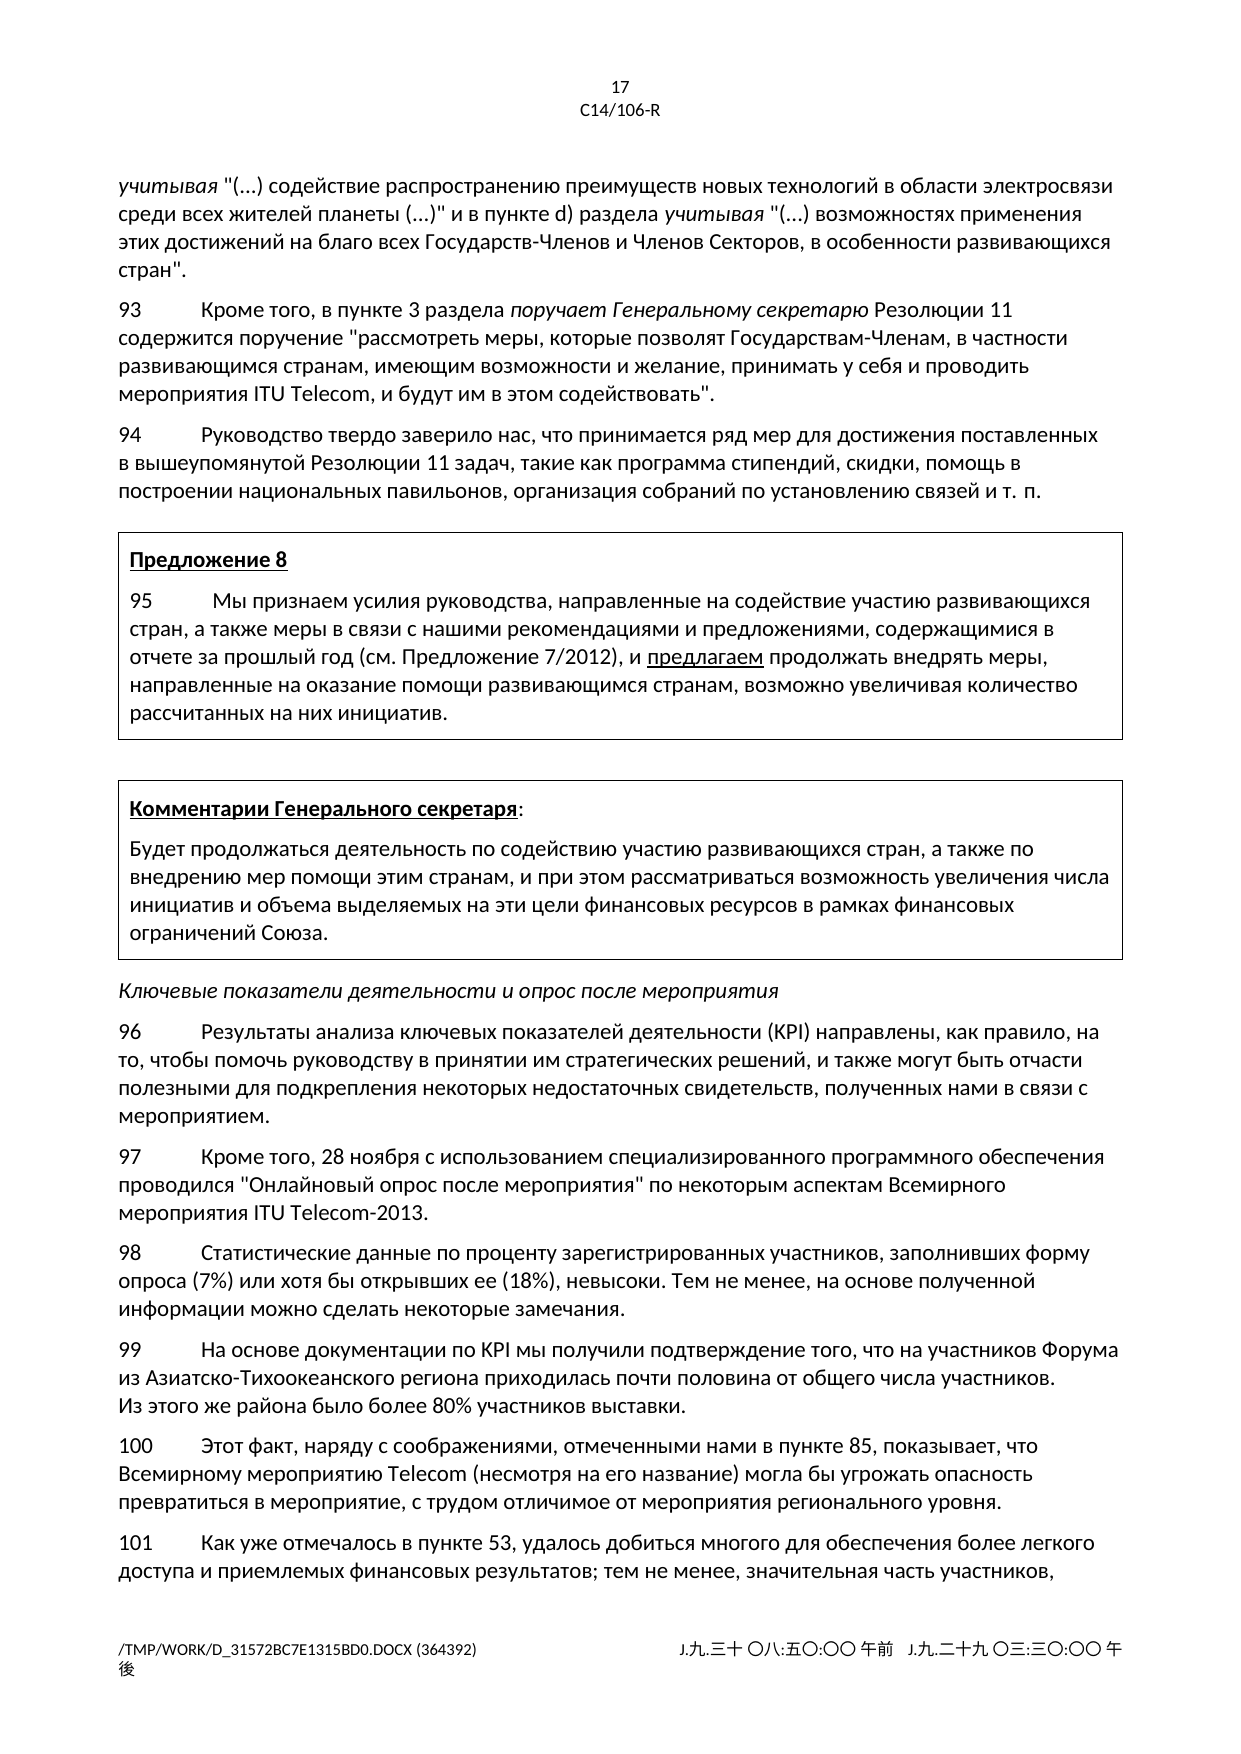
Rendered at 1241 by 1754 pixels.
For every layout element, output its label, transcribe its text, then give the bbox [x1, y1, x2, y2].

text 93 Кроме того, в пункте 3 раздела поручает Генеральному секретарю Резолюции 11 содержится поручение "рассмотреть меры, которые позволят Государствам-Членам, в частности развивающимся странам, имеющим возможности и желание, принимать у себя и проводить мероприятия ITU Telecom, и будут им в этом содействовать". [118, 295, 1122, 407]
subtitle Ключевые показатели деятельности и опрос после мероприятия [118, 977, 1122, 1005]
text 97 Кроме того, 28 ноября с использованием специализированного программного обеспечения проводился "Онлайновый опрос после мероприятия" по некоторым аспектам Всемирного мероприятия ITU Telecom-2013. [118, 1142, 1122, 1226]
table_header Предложение 8 95 Мы признаем усилия руководства, направленные на содействие участию развивающихся стран, а также меры в связи с нашими рекомендациями и предложениями, содержащимися в отчете за прошлый год (см. Предложение 7/2012), и предлагаем продолжать внедрять меры, направленные на оказание помощи развивающимся странам, возможно увеличивая количество рассчитанных на них инициатив. [119, 533, 1122, 739]
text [118, 1528, 1122, 1584]
text 99 На основе документации по KPI мы получили подтверждение того, что на участников Форума из Азиатско-Тихоокеанского региона приходилась почти половина от общего числа участников. Из этого же района было более 80% участников выставки. [118, 1335, 1122, 1419]
table_header Комментарии Генерального секретаря: Будет продолжаться деятельность по содействию участию развивающихся стран, а также по внедрению мер помощи этим странам, и при этом рассматриваться возможность увеличения числа инициатив и объема выделяемых на эти цели финансовых ресурсов в рамках финансовых ограничений Союза. [119, 781, 1122, 959]
text 94 Руководство твердо заверило нас, что принимается ряд мер для достижения поставленных в вышеупомянутой Резолюции 11 задач, такие как программа стипендий, скидки, помощь в построении национальных павильонов, организация собраний по установлению связей и т. п. [118, 420, 1122, 504]
text 96 Результаты анализа ключевых показателей деятельности (KPI) направлены, как правило, на то, чтобы помочь руководству в принятии им стратегических решений, и также могут быть отчасти полезными для подкрепления некоторых недостаточных свидетельств, полученных нами в связи с мероприятием. [118, 1017, 1122, 1129]
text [118, 171, 1122, 283]
text 100 Этот факт, наряду с соображениями, отмеченными нами в пункте 85, показывает, что Всемирному мероприятию Telecom (несмотря на его название) могла бы угрожать опасность превратиться в мероприятие, с трудом отличимое от мероприятия регионального уровня. [118, 1431, 1122, 1516]
text 98 Статистические данные по проценту зарегистрированных участников, заполнивших форму опроса (7%) или хотя бы открывших ее (18%), невысоки. Тем не менее, на основе полученной информации можно сделать некоторые замечания. [118, 1238, 1122, 1322]
